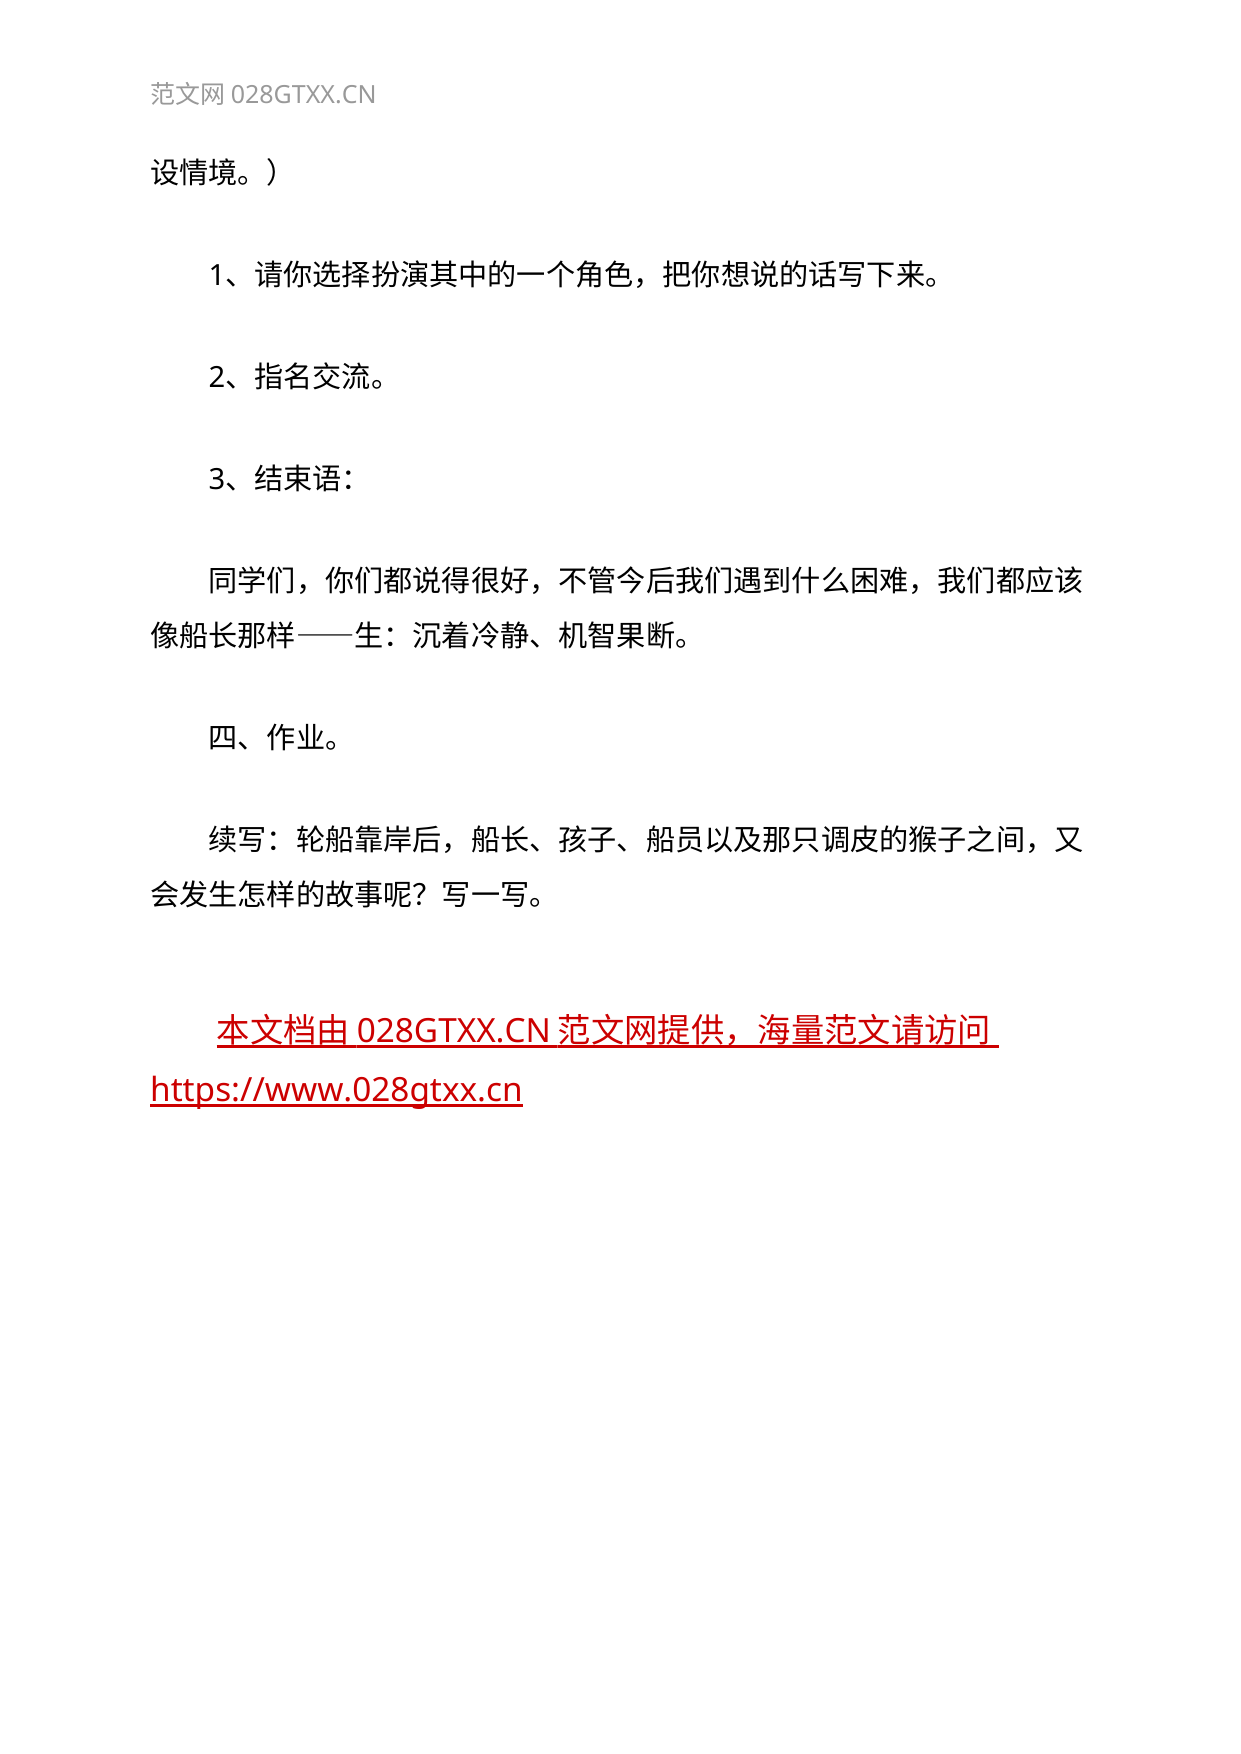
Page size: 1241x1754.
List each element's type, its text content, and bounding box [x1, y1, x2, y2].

text 续写：轮船靠岸后，船长、孩子、船员以及那只调皮的猴子之间，又会发生怎样的故事呢？写一写。 [150, 816, 1090, 913]
text 2、指名交流。 [150, 354, 1090, 396]
text 3、结束语： [150, 456, 1090, 498]
text 同学们，你们都说得很好，不管今后我们遇到什么困难，我们都应该像船长那样——生：沉着冷静、机智果断。 [150, 558, 1090, 655]
text 本文档由028GTXX.CN范文网提供，海量范文请访问 https://www.028gtxx.cn [150, 1004, 1090, 1111]
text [150, 150, 1090, 192]
text 四、作业。 [150, 714, 1090, 757]
text 1、请你选择扮演其中的一个角色，把你想说的话写下来。 [150, 252, 1090, 294]
